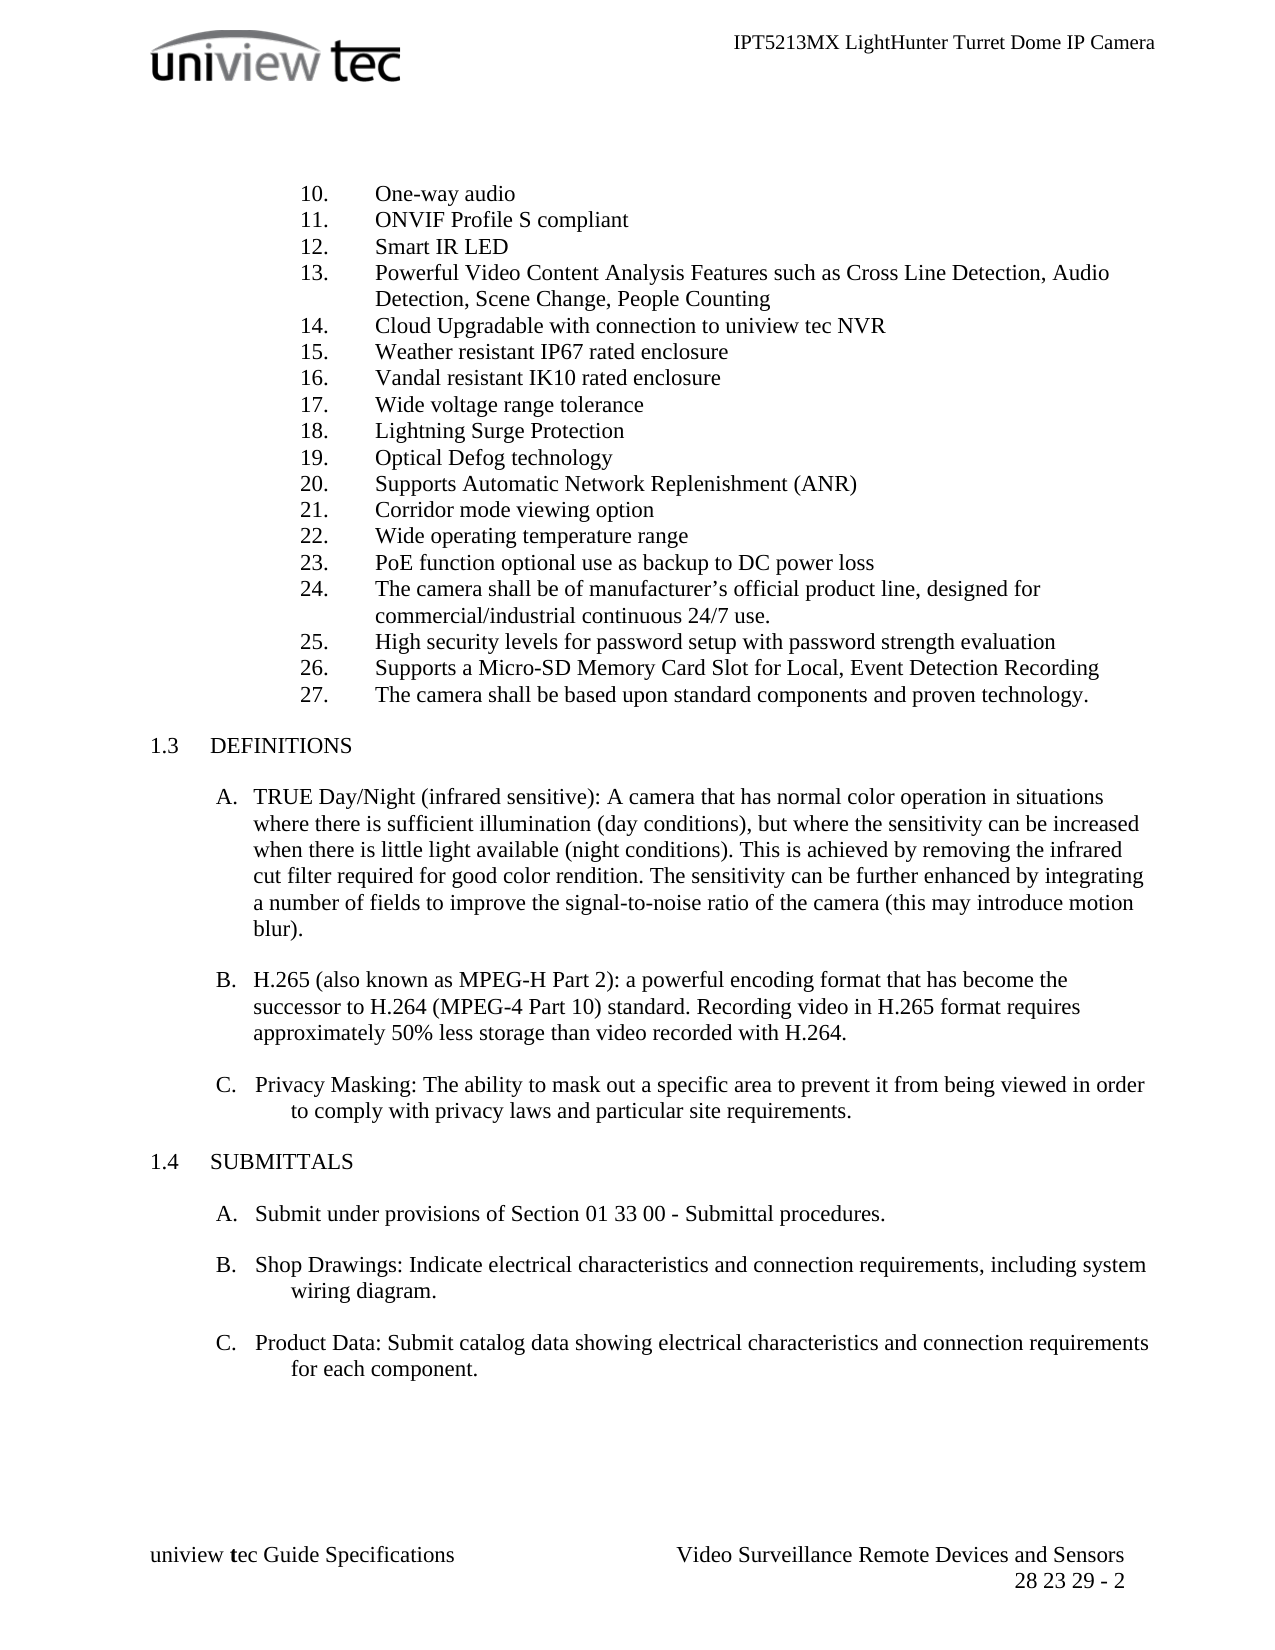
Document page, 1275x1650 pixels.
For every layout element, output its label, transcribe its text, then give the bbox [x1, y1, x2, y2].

picture [150, 30, 400, 82]
text Privacy Masking: The ability to mask out a specific area to prevent it from being viewed in order to comply with privacy laws and particular site requirements. [216, 1071, 1155, 1123]
text Optical Defog technology [300, 443, 1155, 470]
text DEFINITIONS [150, 732, 1155, 758]
text Vandal resistant IK10 rated enclosure [300, 364, 1155, 391]
text The camera shall be based upon standard components and proven technology. [300, 681, 1155, 707]
text TRUE Day/Night (infrared sensitive): A camera that has normal color operation in situations where there is sufficient illumination (day conditions), but where the sensitivity can be increased when there is little light available (night conditions). This is achieved by removing the infrared cut filter required for good color rendition. The sensitivity can be further enhanced by integrating a number of fields to improve the signal-to-noise ratio of the camera (this may introduce motion blur). [216, 783, 1155, 942]
text Shop Drawings: Indicate electrical characteristics and connection requirements, including system wiring diagram. [216, 1251, 1155, 1304]
text Cloud Upgradable with connection to uniview tec NVR [300, 312, 1155, 338]
text Lightning Surge Protection [300, 417, 1155, 443]
text SUBMITTALS [150, 1148, 1155, 1175]
text PoE function optional use as backup to DC power loss [300, 549, 1155, 575]
text Weather resistant IP67 rated enclosure [300, 338, 1155, 364]
text Supports a Micro-SD Memory Card Slot for Local, Event Detection Recording [300, 654, 1155, 681]
text High security levels for password setup with password strength evaluation [300, 628, 1155, 654]
text H.265 (also known as MPEG-H Part 2): a powerful encoding format that has become the successor to H.264 (MPEG-4 Part 10) standard. Recording video in H.265 format requires approximately 50% less storage than video recorded with H.264. [216, 967, 1155, 1046]
text One-way audio [300, 180, 1155, 206]
text ONVIF Profile S compliant [300, 206, 1155, 233]
text The camera shall be of manufacturer’s official product line, designed for commercial/industrial continuous 24/7 use. [300, 575, 1155, 628]
text Supports Automatic Network Replenishment (ANR) [300, 470, 1155, 496]
text Wide voltage range tolerance [300, 391, 1155, 417]
text Product Data: Submit catalog data showing electrical characteristics and connection requirements for each component. [216, 1329, 1155, 1381]
text Powerful Video Content Analysis Features such as Cross Line Detection, Audio Detection, Scene Change, People Counting [300, 259, 1155, 312]
text Submit under provisions of Section 01 33 00 - Submittal procedures. [216, 1200, 1155, 1226]
text Corridor mode viewing option [300, 496, 1155, 523]
text Smart IR LED [300, 233, 1155, 259]
text Wide operating temperature range [300, 523, 1155, 549]
